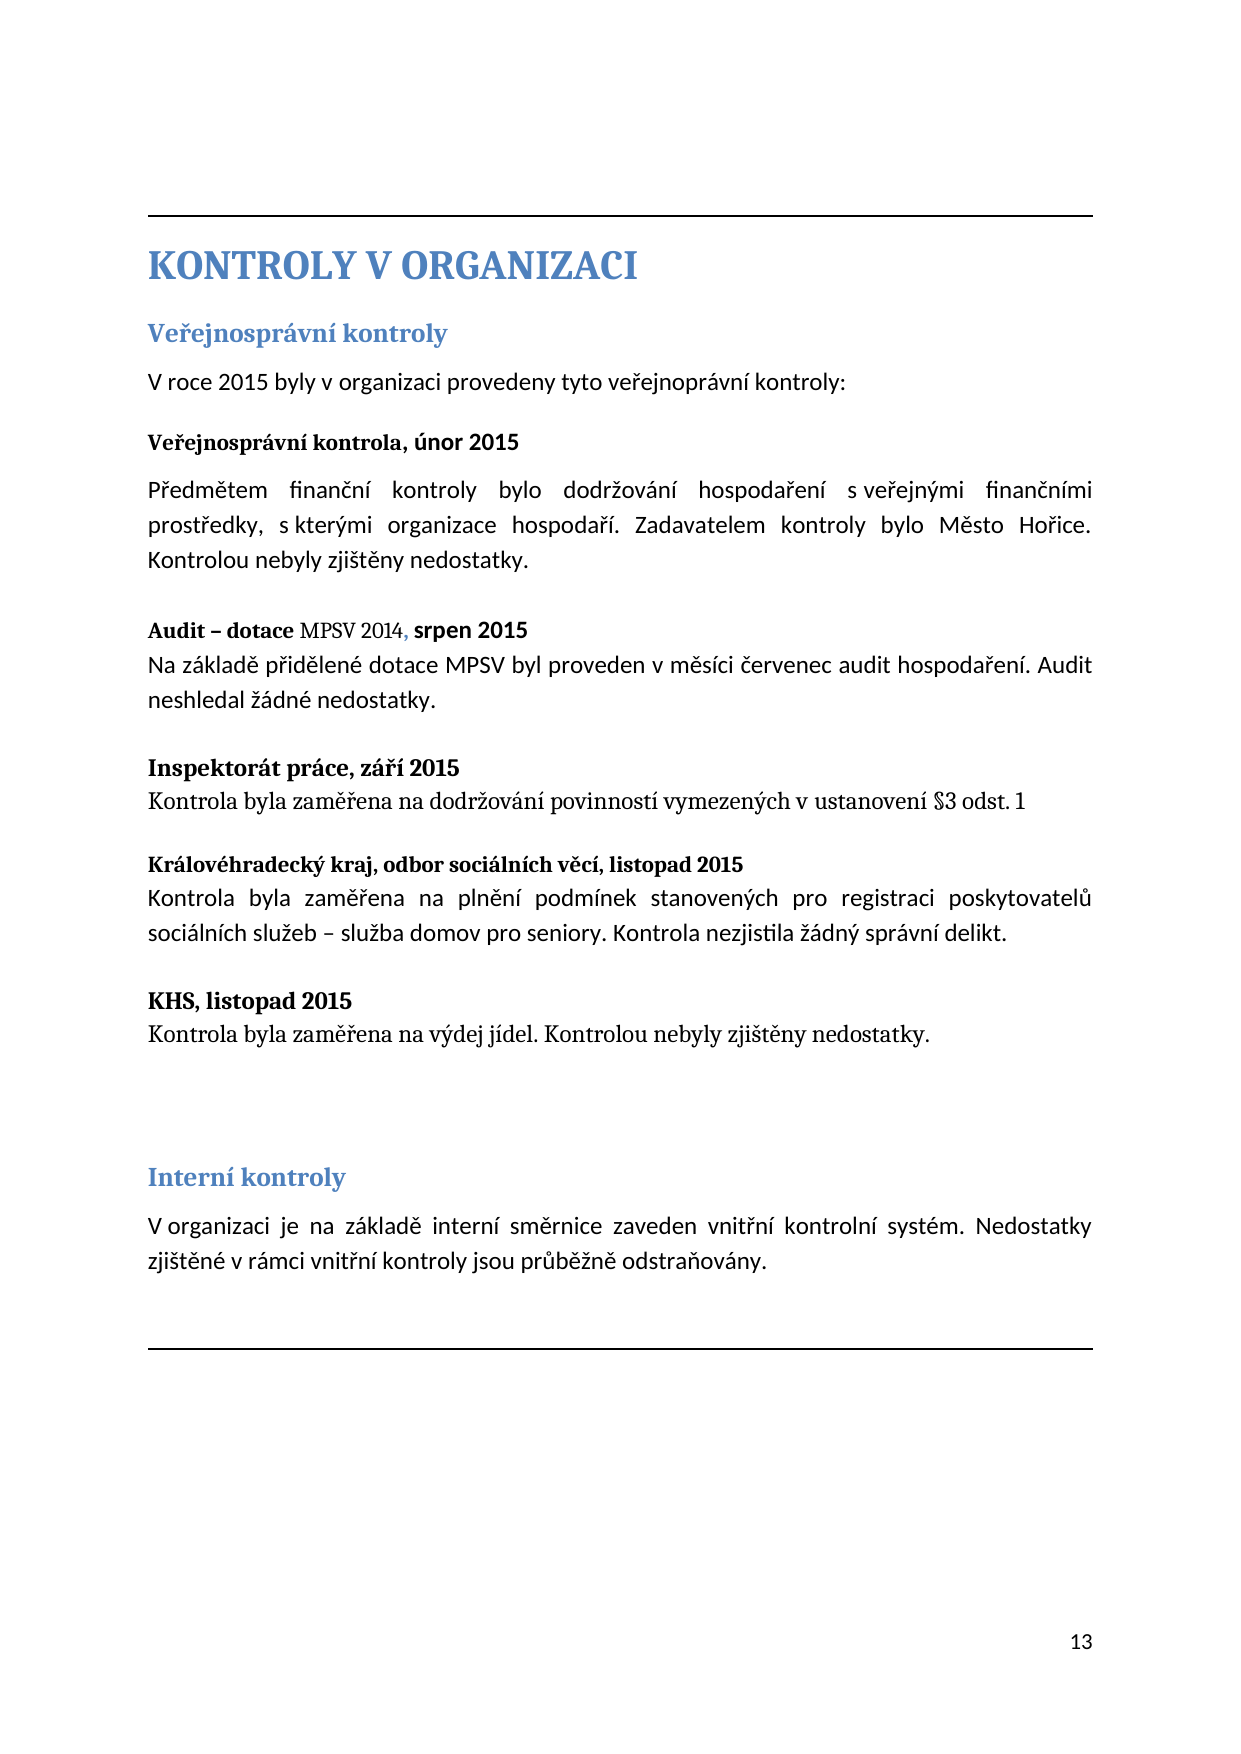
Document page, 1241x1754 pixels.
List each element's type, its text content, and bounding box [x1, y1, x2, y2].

subtitle Veřejnosprávní kontroly [148, 318, 1093, 349]
list Kontrola byla zaměřena na dodržování povinností vymezených v ustanovení §3 odst. 1 [148, 787, 1093, 816]
list Inspektorát práce, září 2015 [148, 754, 1093, 782]
list Kontrola byla zaměřena na výdej jídel. Kontrolou nebyly zjištěny nedostatky. [148, 1020, 1093, 1049]
list Předmětem finanční kontroly bylo dodržování hospodaření s veřejnými finančními prostředky, s kterými organizace hospodaří. Zadavatelem kontroly bylo Město Hořice. Kontrolou nebyly zjištěny nedostatky. [148, 474, 1093, 574]
list Na základě přidělené dotace MPSV byl proveden v měsíci červenec audit hospodaření. Audit neshledal žádné nedostatky. [148, 649, 1093, 714]
list Kontrola byla zaměřena na plnění podmínek stanovených pro registraci poskytovatelů sociálních služeb – služba domov pro seniory. Kontrola nezjistila žádný správní delikt. [148, 882, 1093, 948]
list Audit – dotace MPSV 2014, srpen 2015 [148, 614, 1093, 644]
list KHS, listopad 2015 [148, 987, 1093, 1016]
list Královéhradecký kraj, odbor sociálních věcí, listopad 2015 [148, 852, 1093, 878]
subtitle KONTROLY V ORGANIZACI [148, 242, 1093, 290]
list V roce 2015 byly v organizaci provedeny tyto veřejnoprávní kontroly: [148, 366, 1093, 397]
list V organizaci je na základě interní směrnice zaveden vnitřní kontrolní systém. Nedostatky zjištěné v rámci vnitřní kontroly jsou průběžně odstraňovány. [148, 1210, 1093, 1276]
subtitle Interní kontroly [148, 1162, 1093, 1193]
text Veřejnosprávní kontrola, únor 2015 [148, 426, 1093, 457]
